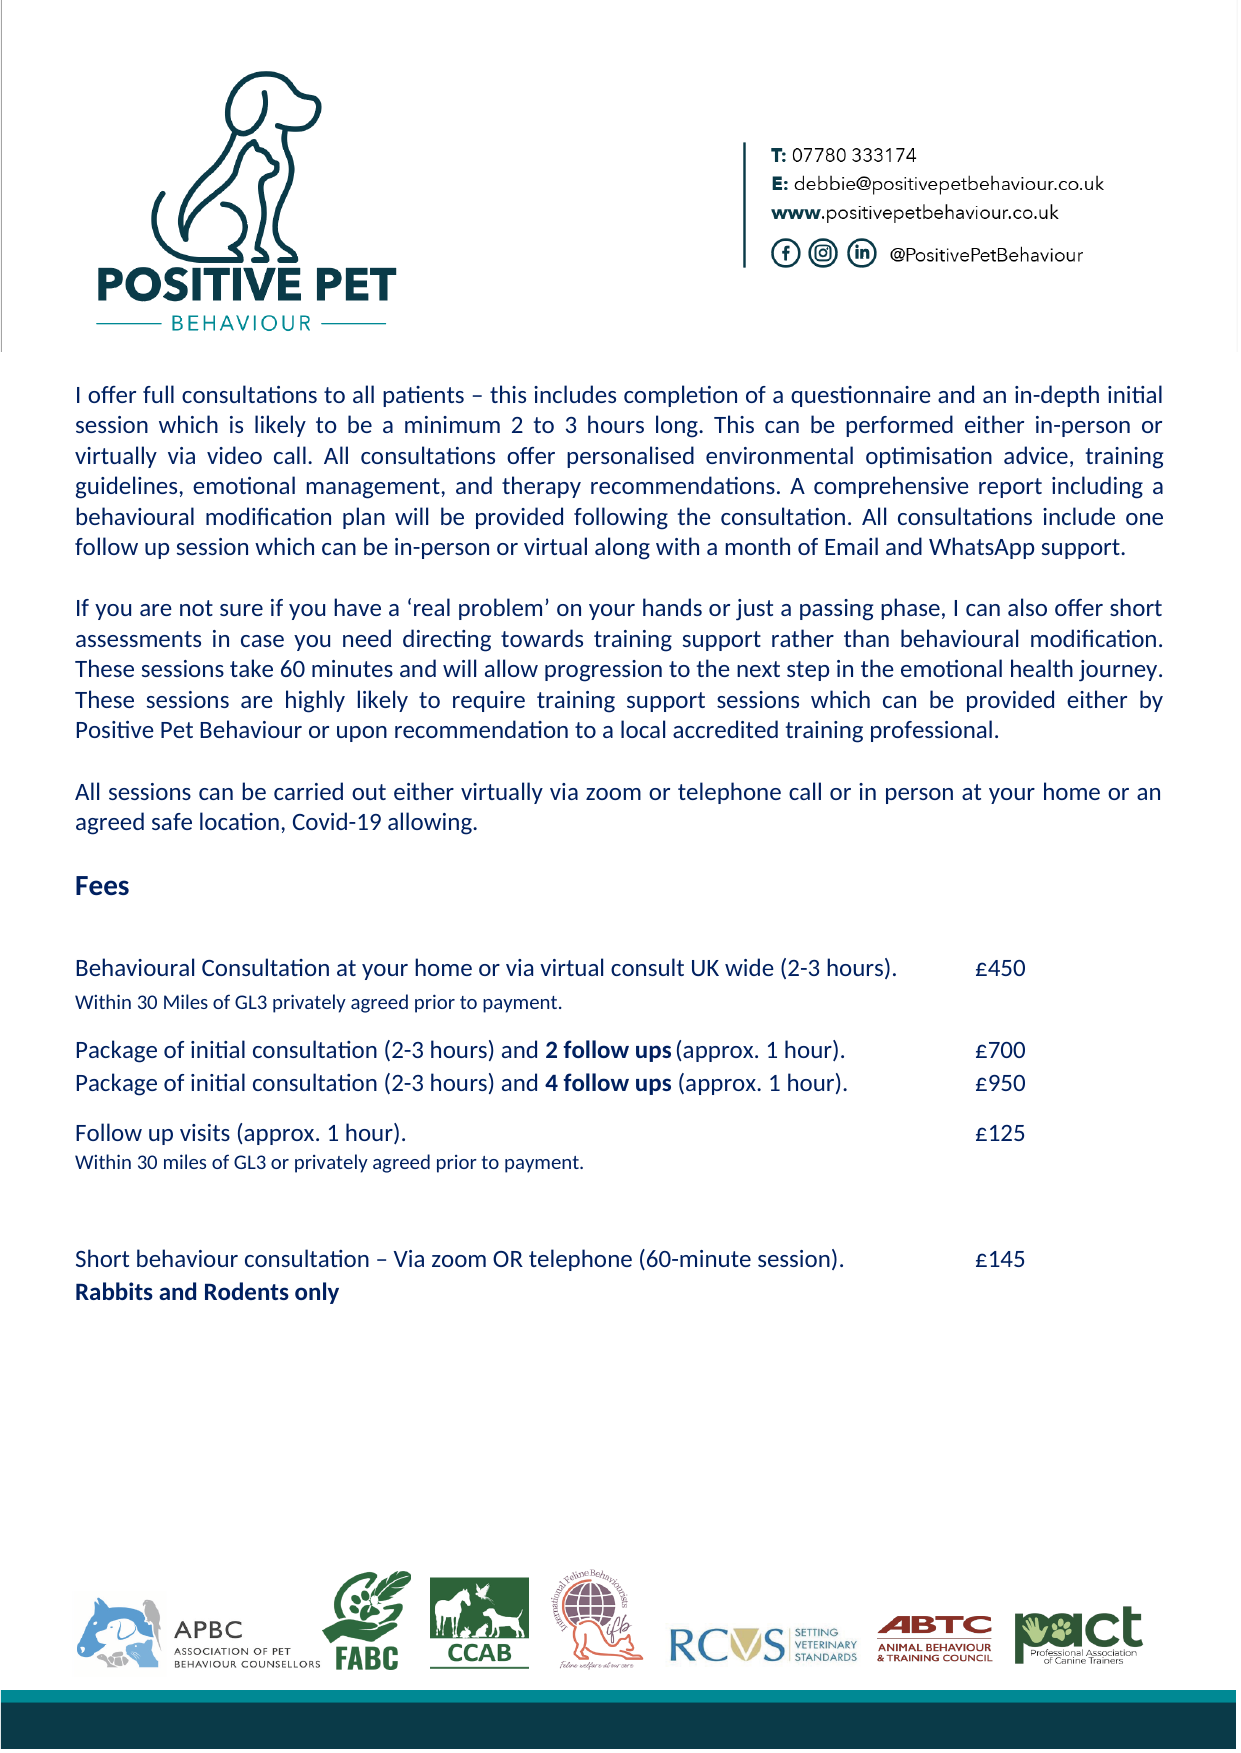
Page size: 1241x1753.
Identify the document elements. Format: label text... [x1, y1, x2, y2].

text Package of initial consultation (2-3 hours) and 2 follow ups (approx. 1 hour). £700 Package of initial consultation (2-3 hours) and 4 follow ups (approx. 1 hour). £950 [75, 1034, 1165, 1098]
text All sessions can be carried out either virtually via zoom or telephone call or in person at your home or an agreed safe location, Covid-19 allowing. [75, 776, 1165, 837]
text Behavioural Consultation at your home or via virtual consult UK wide (2-3 hours). £450 Within 30 Miles of GL3 privately agreed prior to payment. [75, 952, 1165, 1016]
text Follow up visits (approx. 1 hour). £125 Within 30 miles of GL3 or privately agreed prior to payment. [75, 1117, 1165, 1175]
text Fees [75, 837, 1165, 903]
picture [0, 0, 1236, 351]
text Short behaviour consultation – Via zoom OR telephone (60-minute session). £145 Rabbits and Rodents only [75, 1243, 1165, 1307]
text If you are not sure if you have a ‘real problem’ on your hands or just a passing phase, I can also offer short assessments in case you need directing towards training support rather than behavioural modification. These sessions take 60 minutes and will allow progression to the next step in the emotional health journey. These sessions are highly likely to require training support sessions which can be provided either by Positive Pet Behaviour or upon recommendation to a local accredited training professional. [75, 593, 1165, 745]
picture [0, 1547, 1236, 1748]
text I offer full consultations to all patients – this includes completion of a questionnaire and an in-depth initial session which is likely to be a minimum 2 to 3 hours long. This can be performed either in-person or virtually via video call. All consultations offer personalised environmental optimisation advice, training guidelines, emotional management, and therapy recommendations. A comprehensive report including a behavioural modification plan will be provided following the consultation. All consultations include one follow up session which can be in-person or virtual along with a month of Email and WhatsApp support. [75, 351, 1165, 562]
